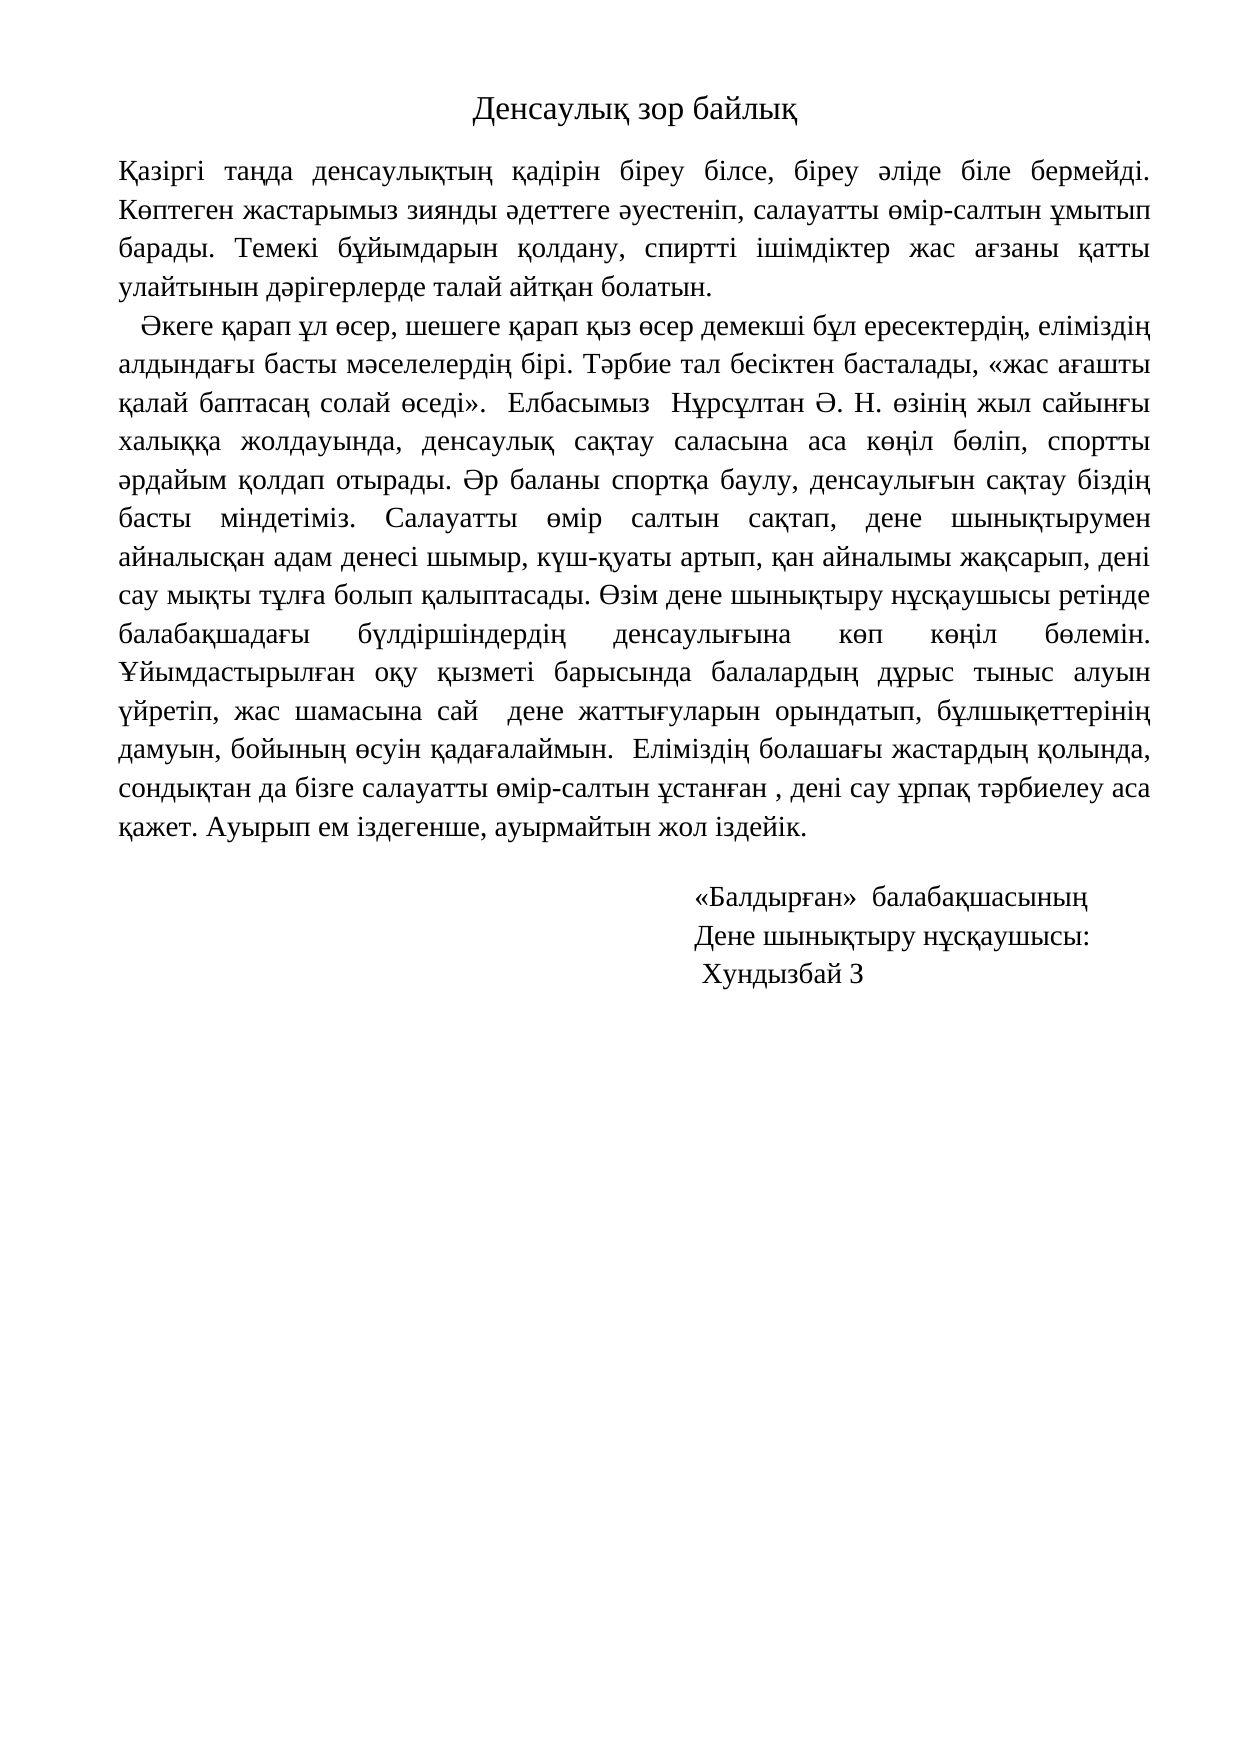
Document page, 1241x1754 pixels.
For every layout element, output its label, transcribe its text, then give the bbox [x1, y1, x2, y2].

text Хундызбай З [118, 957, 1152, 990]
text «Балдырған» балабақшасының [118, 879, 1152, 913]
text Дене шынықтыру нұсқаушысы: [118, 918, 1152, 952]
text Әкеге қарап ұл өсер, шешеге қарап қыз өсер демекші бұл ересектердің, еліміздің алдындағы басты мәселелердің бірі. Тәрбие тал бесіктен басталады, «жас ағашты қалай баптасаң солай өседі». Елбасымыз Нұрсұлтан Ә. Н. өзінің жыл сайынғы халыққа жолдауында, денсаулық сақтау саласына аса көңіл бөліп, спортты әрдайым қолдап отырады. Әр баланы спортқа баулу, денсаулығын сақтау біздің басты міндетіміз. Салауатты өмір салтын сақтап, дене шынықтырумен айналысқан адам денесі шымыр, күш-қуаты артып, қан айналымы жақсарып, дені сау мықты тұлға болып қалыптасады. Өзім дене шынықтыру нұсқаушысы ретінде балабақшадағы бүлдіршіндердің денсаулығына көп көңіл бөлемін. Ұйымдастырылған оқу қызметі барысында балалардың дұрыс тыныс алуын үйретіп, жас шамасына сай дене жаттығуларын орындатып, бұлшықеттерінің дамуын, бойының өсуін қадағалаймын. Еліміздің болашағы жастардың қолында, сондықтан да бізге салауатты өмір-салтын ұстанған , дені сау ұрпақ тәрбиелеу аса қажет. Ауырып ем іздегенше, ауырмайтын жол іздейік. [118, 308, 1152, 842]
text Денсаулық зор байлық [118, 89, 1152, 127]
text Қазіргі таңда денсаулықтың қадірін біреу білсе, біреу әліде біле бермейді. Көптеген жастарымыз зиянды әдеттеге әуестеніп, салауатты өмір-салтын ұмытып барады. Темекі бұйымдарын қолдану, спиртті ішімдіктер жас ағзаны қатты улайтынын дәрігерлерде талай айтқан болатын. [118, 153, 1152, 303]
